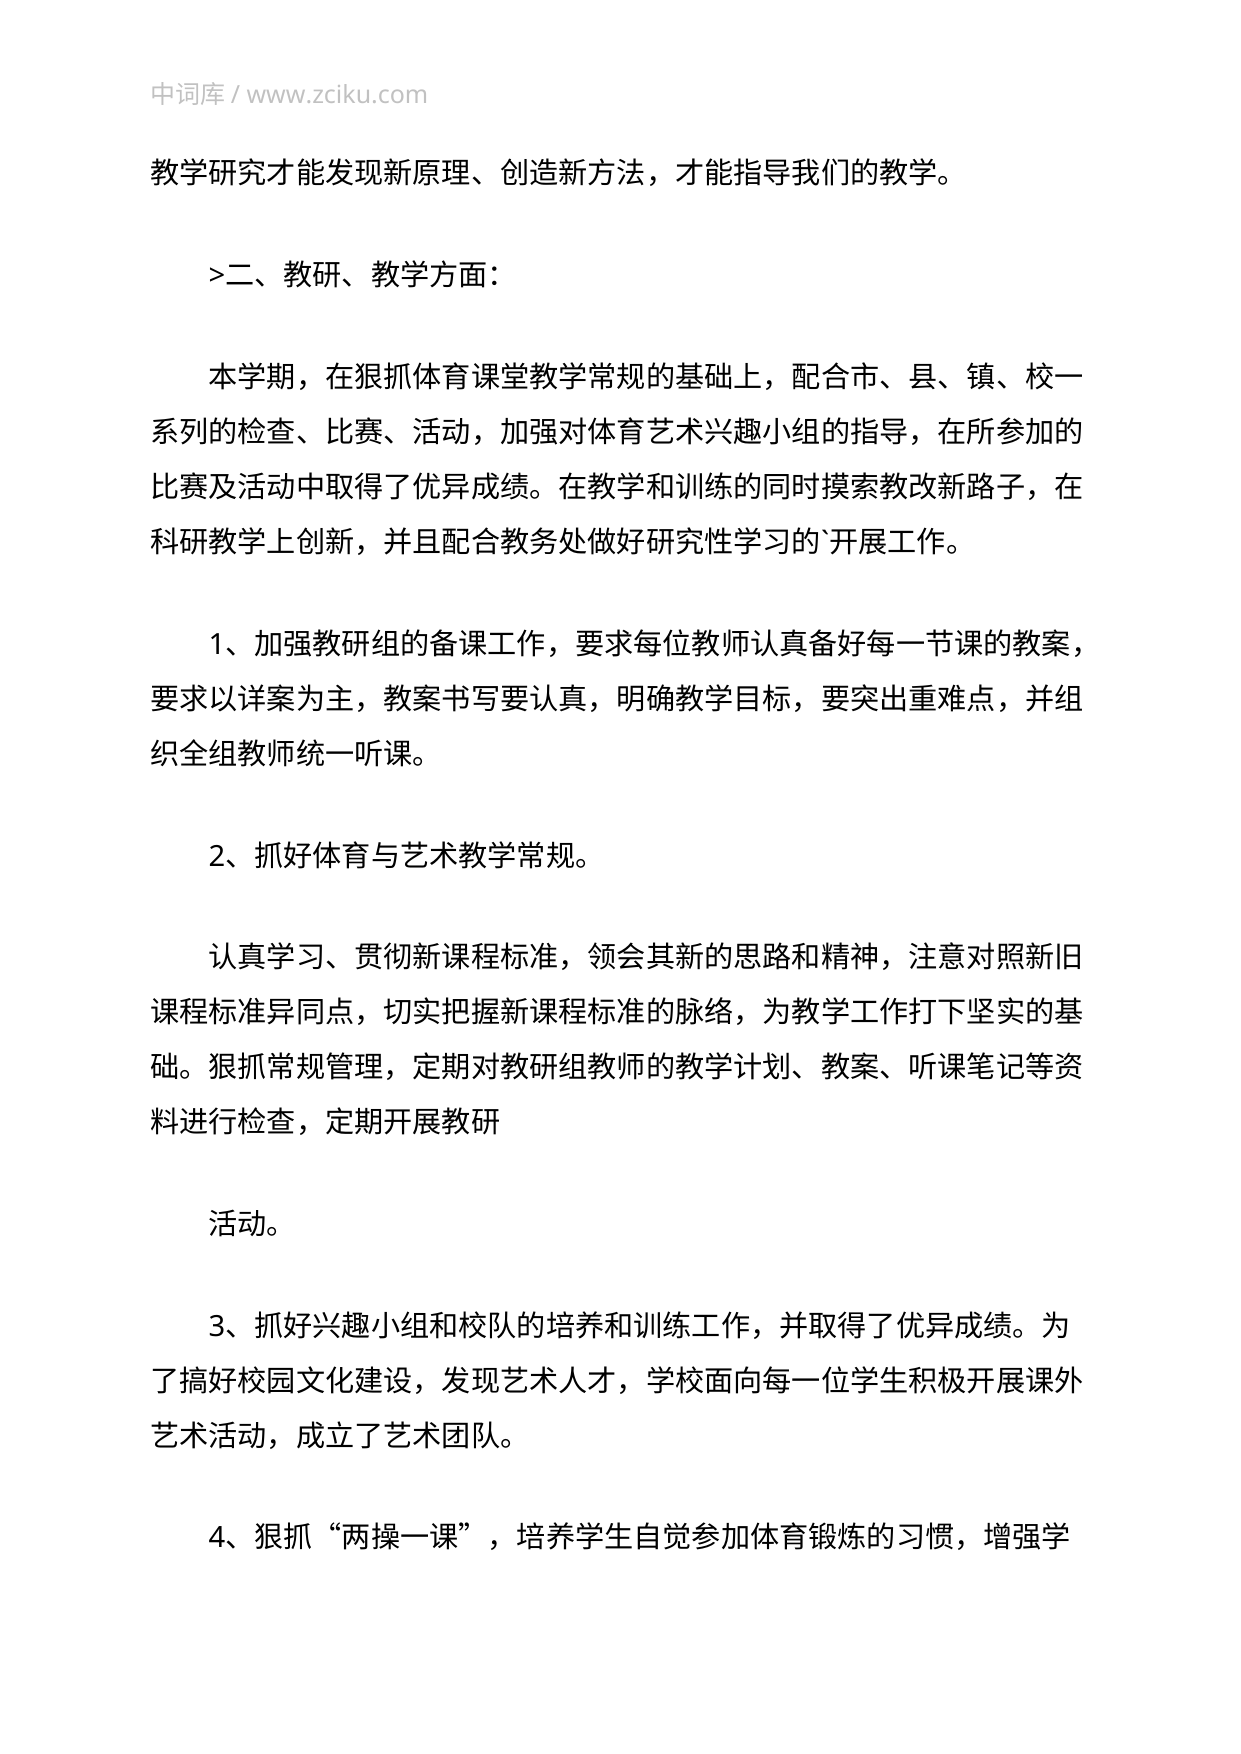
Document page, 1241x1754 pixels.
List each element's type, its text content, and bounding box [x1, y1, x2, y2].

text 认真学习、贯彻新课程标准，领会其新的思路和精神，注意对照新旧课程标准异同点，切实把握新课程标准的脉络，为教学工作打下坚实的基础。狠抓常规管理，定期对教研组教师的教学计划、教案、听课笔记等资料进行检查，定期开展教研 [150, 934, 1090, 1141]
text >二、教研、教学方面： [150, 252, 1090, 294]
text 2、抓好体育与艺术教学常规。 [150, 832, 1090, 874]
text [150, 150, 1090, 192]
text 活动。 [150, 1201, 1090, 1243]
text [150, 1514, 1090, 1556]
text 本学期，在狠抓体育课堂教学常规的基础上，配合市、县、镇、校一系列的检查、比赛、活动，加强对体育艺术兴趣小组的指导，在所参加的比赛及活动中取得了优异成绩。在教学和训练的同时摸索教改新路子，在科研教学上创新，并且配合教务处做好研究性学习的`开展工作。 [150, 354, 1090, 561]
text 3、抓好兴趣小组和校队的培养和训练工作，并取得了优异成绩。为了搞好校园文化建设，发现艺术人才，学校面向每一位学生积极开展课外艺术活动，成立了艺术团队。 [150, 1302, 1090, 1454]
text 1、加强教研组的备课工作，要求每位教师认真备好每一节课的教案，要求以详案为主，教案书写要认真，明确教学目标，要突出重难点，并组织全组教师统一听课。 [150, 620, 1090, 773]
